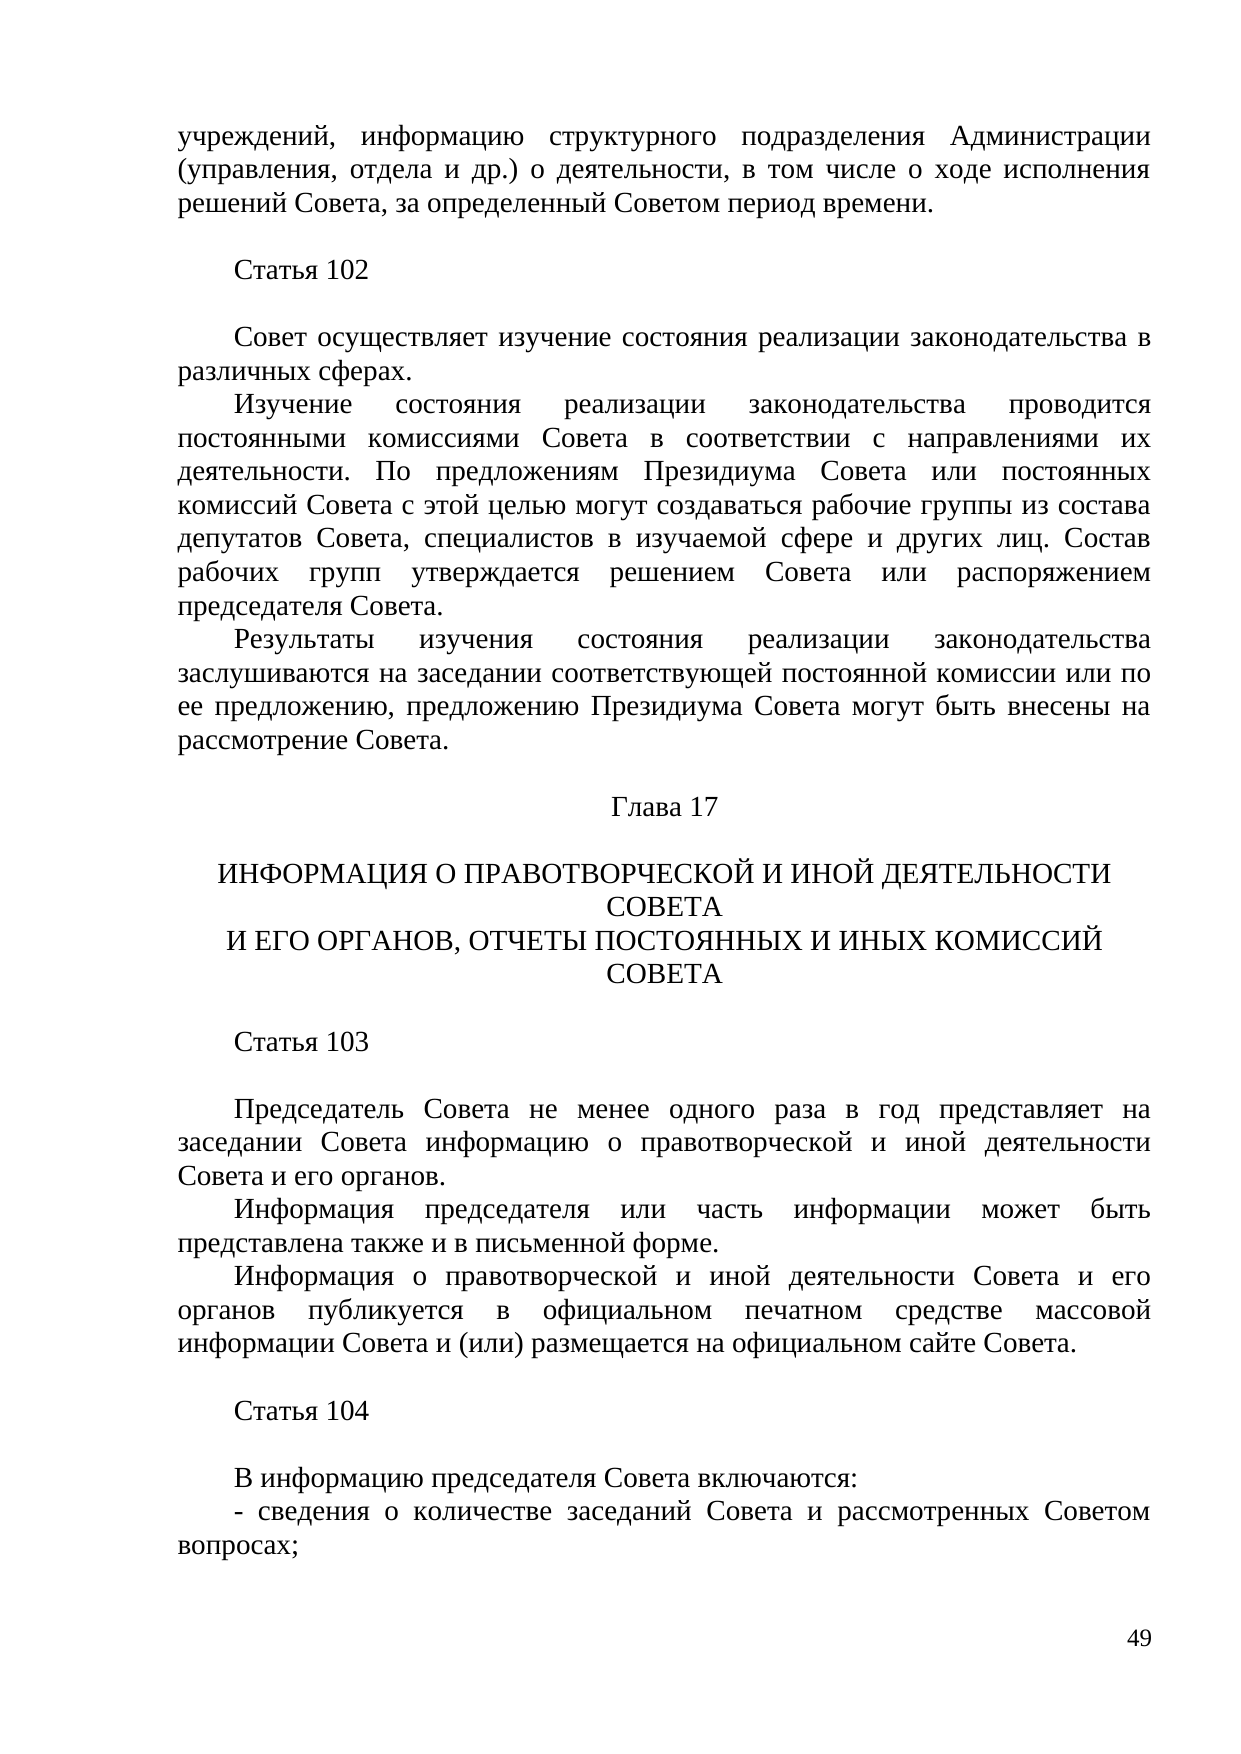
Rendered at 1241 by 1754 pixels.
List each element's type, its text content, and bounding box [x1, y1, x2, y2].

text - сведения о количестве заседаний Совета и рассмотренных Советом вопросах; [177, 1493, 1152, 1560]
text И ЕГО ОРГАНОВ, ОТЧЕТЫ ПОСТОЯННЫХ И ИНЫХ КОМИССИЙ СОВЕТА [177, 923, 1152, 990]
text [177, 118, 1152, 219]
text В информацию председателя Совета включаются: [177, 1460, 1152, 1493]
text ИНФОРМАЦИЯ О ПРАВОТВОРЧЕСКОЙ И ИНОЙ ДЕЯТЕЛЬНОСТИ СОВЕТА [177, 856, 1152, 923]
text Результаты изучения состояния реализации законодательства заслушиваются на заседании соответствующей постоянной комиссии или по ее предложению, предложению Президиума Совета могут быть внесены на рассмотрение Совета. [177, 621, 1152, 755]
text Изучение состояния реализации законодательства проводится постоянными комиссиями Совета в соответствии с направлениями их деятельности. По предложениям Президиума Совета или постоянных комиссий Совета с этой целью могут создаваться рабочие группы из состава депутатов Совета, специалистов в изучаемой сфере и других лиц. Состав рабочих групп утверждается решением Совета или распоряжением председателя Совета. [177, 386, 1152, 621]
text Статья 102 [177, 252, 1152, 286]
text Статья 103 [177, 1024, 1152, 1057]
text Глава 17 [177, 789, 1152, 822]
text Информация о правотворческой и иной деятельности Совета и его органов публикуется в официальном печатном средстве массовой информации Совета и (или) размещается на официальном сайте Совета. [177, 1258, 1152, 1359]
text Совет осуществляет изучение состояния реализации законодательства в различных сферах. [177, 319, 1152, 386]
text Статья 104 [177, 1393, 1152, 1426]
text Информация председателя или часть информации может быть представлена также и в письменной форме. [177, 1191, 1152, 1258]
text Председатель Совета не менее одного раза в год представляет на заседании Совета информацию о правотворческой и иной деятельности Совета и его органов. [177, 1091, 1152, 1191]
